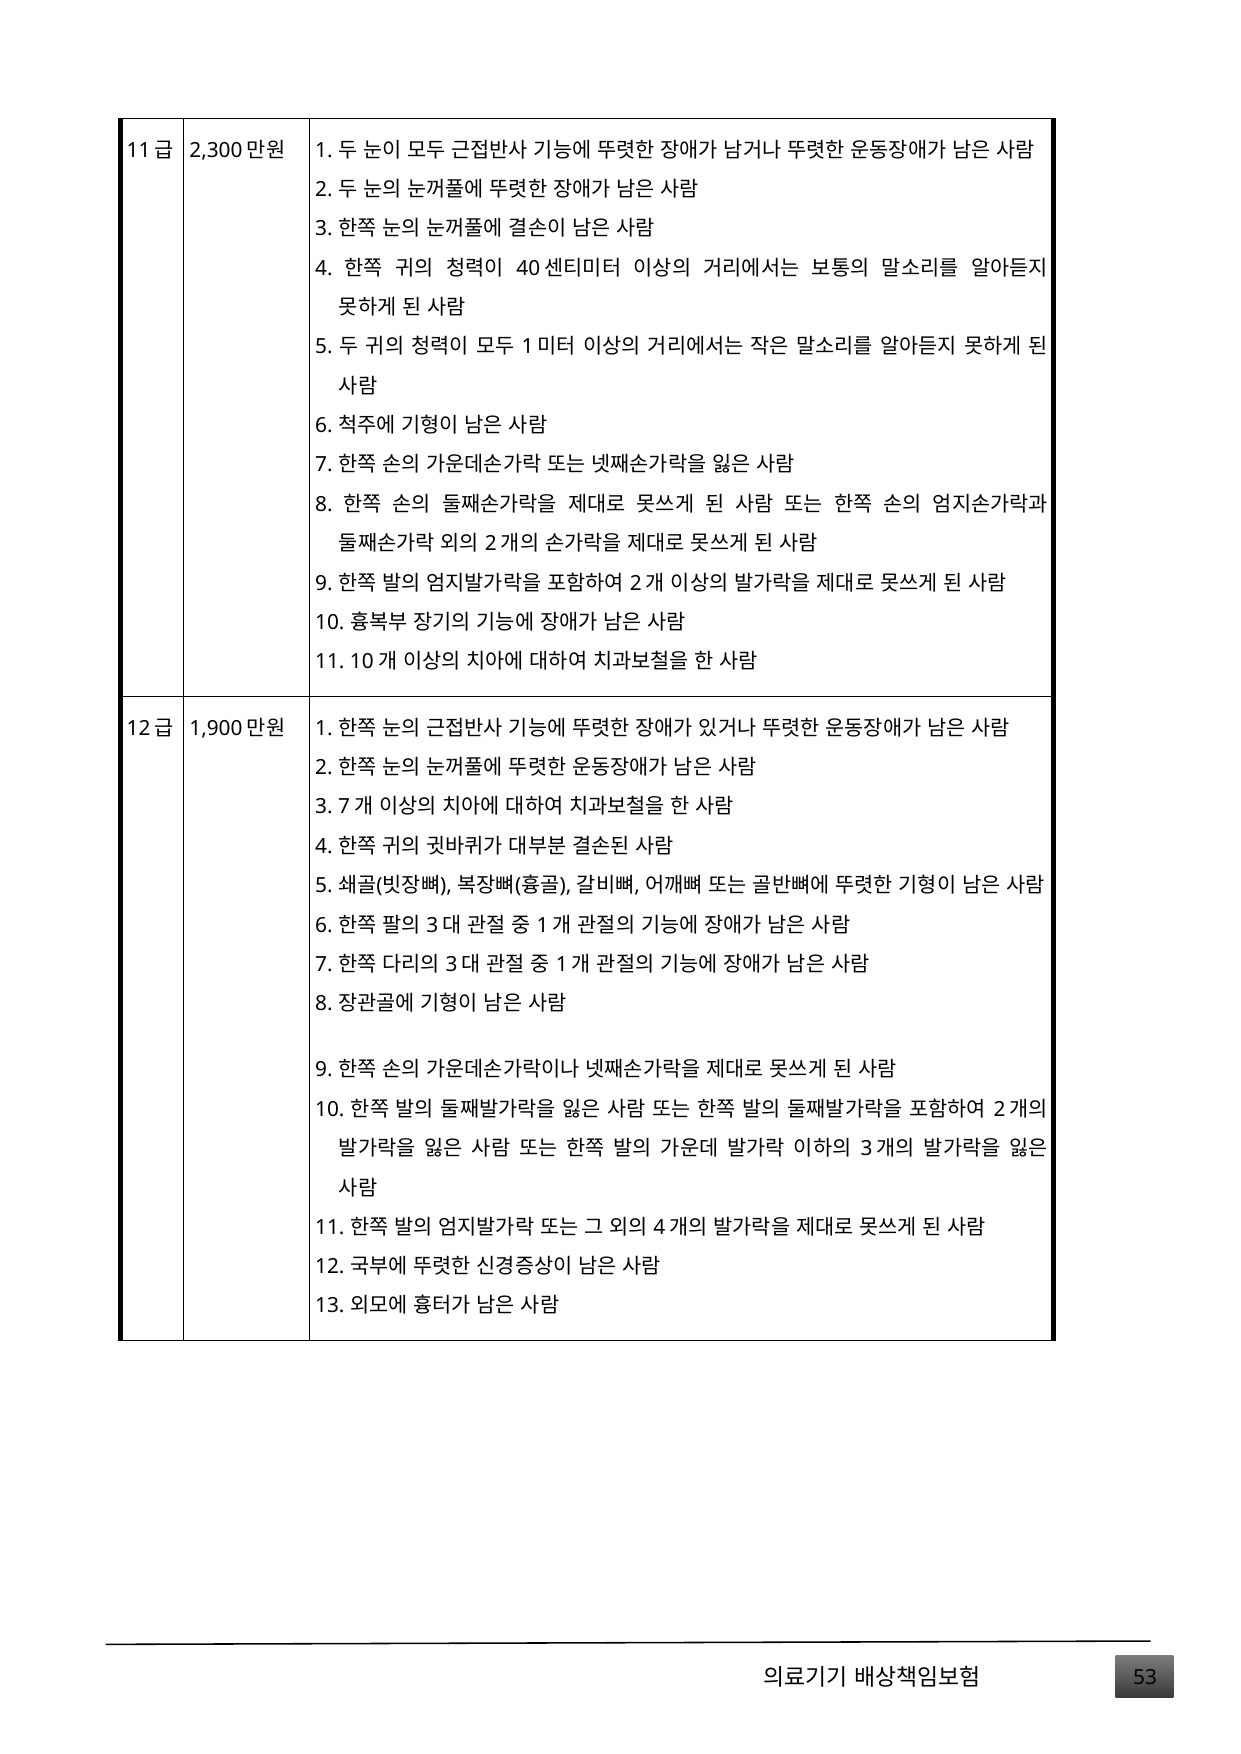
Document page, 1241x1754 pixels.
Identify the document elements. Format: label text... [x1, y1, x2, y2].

table_cell 1,900만원 [184, 697, 309, 1038]
table_cell 11급 [123, 119, 183, 696]
table_cell [123, 1038, 183, 1340]
table_cell 1. 한쪽 눈의 근접반사 기능에 뚜렷한 장애가 있거나 뚜렷한 운동장애가 남은 사람 2. 한쪽 눈의 눈꺼풀에 뚜렷한 운동장애가 남은 사람 3. 7개 이상의 치아에 대하여 치과보철을 한 사람 4. 한쪽 귀의 귓바퀴가 대부분 결손된 사람 5. 쇄골(빗장뼈), 복장뼈(흉골), 갈비뼈, 어깨뼈 또는 골반뼈에 뚜렷한 기형이 남은 사람 6. 한쪽 팔의 3대 관절 중 1개 관절의 기능에 장애가 남은 사람 7. 한쪽 다리의 3대 관절 중 1개 관절의 기능에 장애가 남은 사람 8. 장관골에 기형이 남은 사람 [310, 697, 1051, 1038]
table_cell 9. 한쪽 손의 가운데손가락이나 넷째손가락을 제대로 못쓰게 된 사람 10. 한쪽 발의 둘째발가락을 잃은 사람 또는 한쪽 발의 둘째발가락을 포함하여 2개의 발가락을 잃은 사람 또는 한쪽 발의 가운데 발가락 이하의 3개의 발가락을 잃은 사람 11. 한쪽 발의 엄지발가락 또는 그 외의 4개의 발가락을 제대로 못쓰게 된 사람 12. 국부에 뚜렷한 신경증상이 남은 사람 13. 외모에 흉터가 남은 사람 [310, 1038, 1051, 1340]
table_cell 12급 [123, 697, 183, 1038]
table_cell 2,300만원 [184, 119, 309, 696]
table_cell [184, 1038, 309, 1340]
table_cell 1. 두 눈이 모두 근접반사 기능에 뚜렷한 장애가 남거나 뚜렷한 운동장애가 남은 사람 2. 두 눈의 눈꺼풀에 뚜렷한 장애가 남은 사람 3. 한쪽 눈의 눈꺼풀에 결손이 남은 사람 4. 한쪽 귀의 청력이 40센티미터 이상의 거리에서는 보통의 말소리를 알아듣지 못하게 된 사람 5. 두 귀의 청력이 모두 1미터 이상의 거리에서는 작은 말소리를 알아듣지 못하게 된 사람 6. 척주에 기형이 남은 사람 7. 한쪽 손의 가운데손가락 또는 넷째손가락을 잃은 사람 8. 한쪽 손의 둘째손가락을 제대로 못쓰게 된 사람 또는 한쪽 손의 엄지손가락과 둘째손가락 외의 2개의 손가락을 제대로 못쓰게 된 사람 9. 한쪽 발의 엄지발가락을 포함하여 2개 이상의 발가락을 제대로 못쓰게 된 사람 10. 흉복부 장기의 기능에 장애가 남은 사람 11. 10개 이상의 치아에 대하여 치과보철을 한 사람 [310, 119, 1051, 696]
